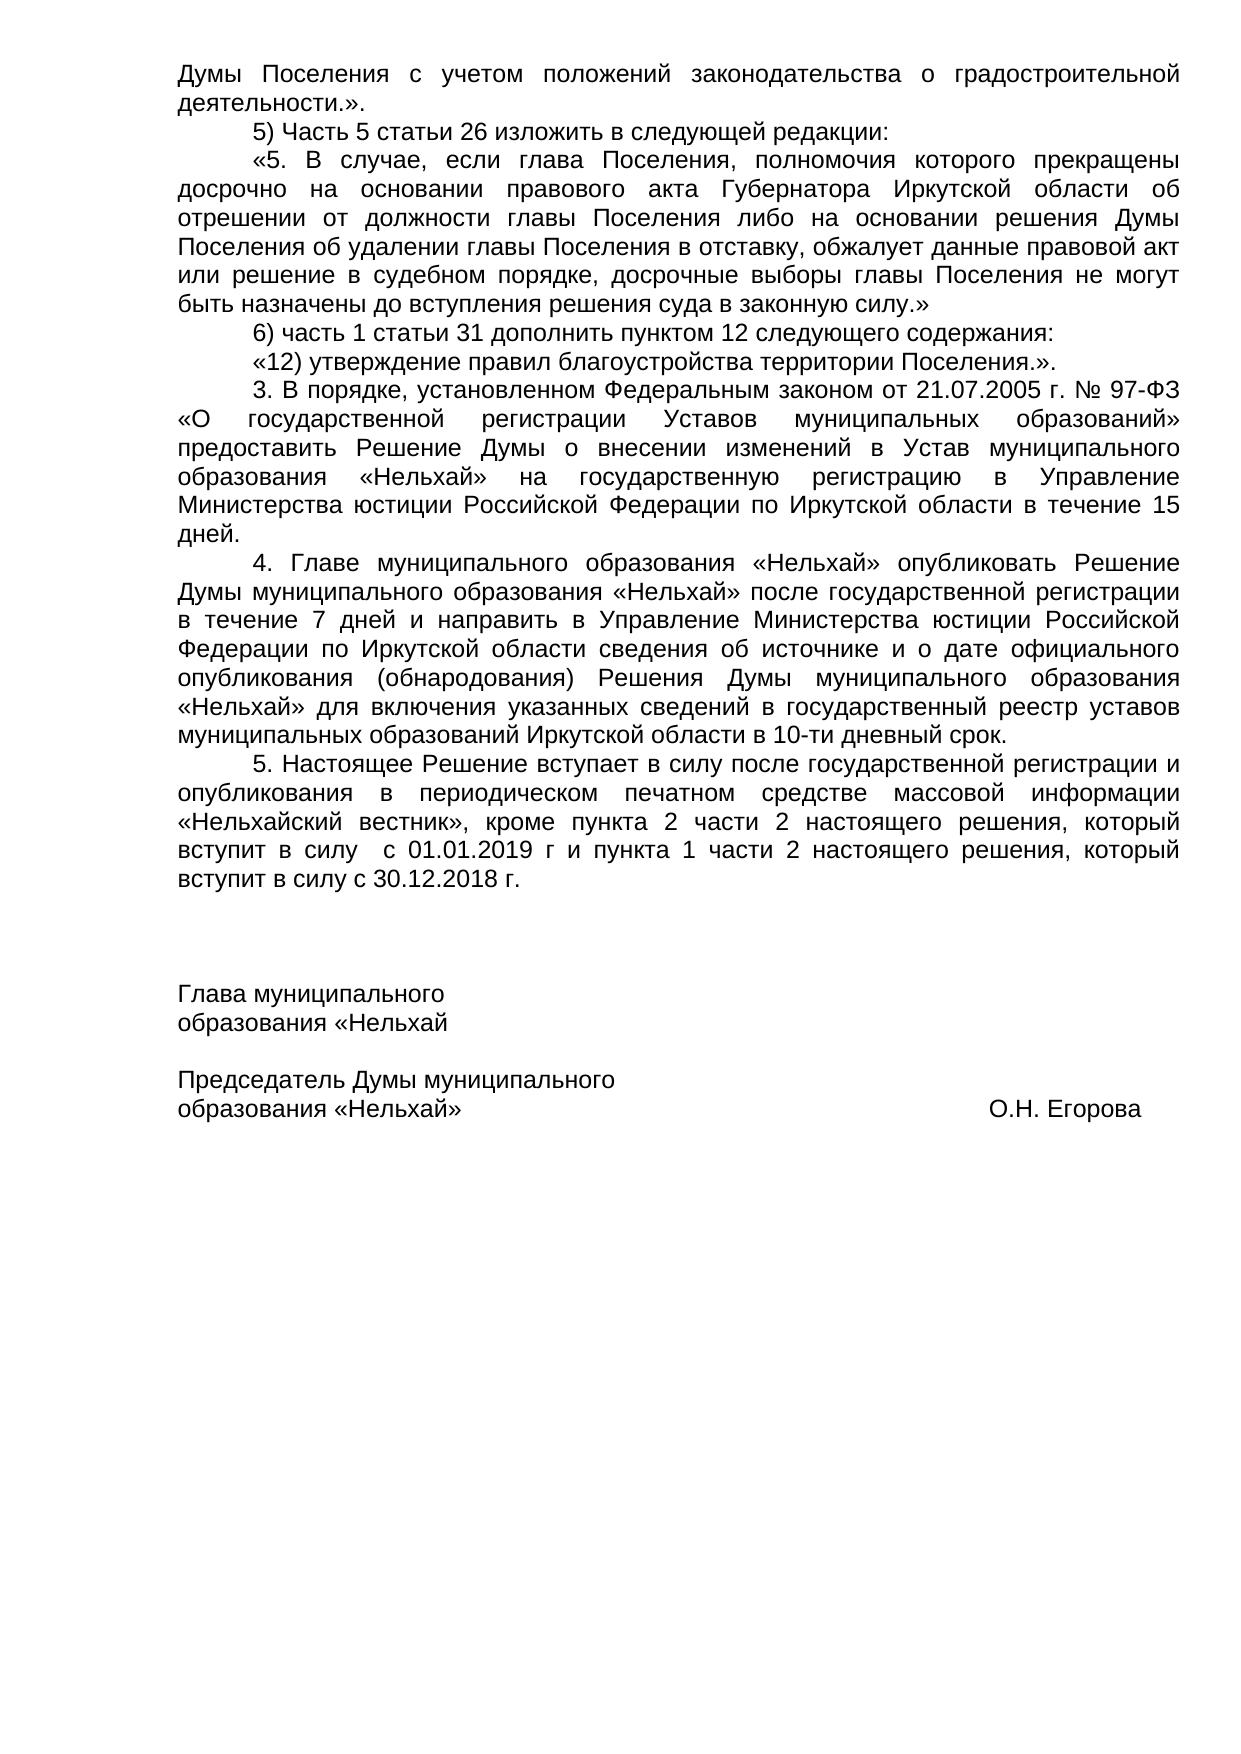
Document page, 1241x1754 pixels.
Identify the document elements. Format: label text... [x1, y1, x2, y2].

text образования «Нельхай [177, 1008, 1181, 1037]
text образования «Нельхай» О.Н. Егорова [177, 1094, 1181, 1123]
text 4. Главе муниципального образования «Нельхай» опубликовать Решение Думы муниципального образования «Нельхай» после государственной регистрации в течение 7 дней и направить в Управление Министерства юстиции Российской Федерации по Иркутской области сведения об источнике и о дате официального опубликования (обнародования) Решения Думы муниципального образования «Нельхай» для включения указанных сведений в государственный реестр уставов муниципальных образований Иркутской области в 10-ти дневный срок. [177, 548, 1181, 749]
text 3. В порядке, установленном Федеральным законом от 21.07.2005 г. № 97-ФЗ «О государственной регистрации Уставов муниципальных образований» предоставить Решение Думы о внесении изменений в Устав муниципального образования «Нельхай» на государственную регистрацию в Управление Министерства юстиции Российской Федерации по Иркутской области в течение 15 дней. [177, 375, 1181, 548]
text «5. В случае, если глава Поселения, полномочия которого прекращены досрочно на основании правового акта Губернатора Иркутской области об отрешении от должности главы Поселения либо на основании решения Думы Поселения об удалении главы Поселения в отставку, обжалует данные правовой акт или решение в судебном порядке, досрочные выборы главы Поселения не могут быть назначены до вступления решения суда в законную силу.» [177, 145, 1181, 318]
text Председатель Думы муниципального [177, 1065, 1181, 1094]
text 6) часть 1 статьи 31 дополнить пунктом 12 следующего содержания: [177, 318, 1181, 347]
text 5) Часть 5 статьи 26 изложить в следующей редакции: [177, 117, 1181, 145]
text 5. Настоящее Решение вступает в силу после государственной регистрации и опубликования в периодическом печатном средстве массовой информации «Нельхайский вестник», кроме пункта 2 части 2 настоящего решения, который вступит в силу с 01.01.2019 г и пункта 1 части 2 настоящего решения, который вступит в силу с 30.12.2018 г. [177, 749, 1181, 893]
text «12) утверждение правил благоустройства территории Поселения.». [177, 347, 1181, 375]
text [177, 59, 1181, 117]
text Глава муниципального [177, 979, 1181, 1008]
